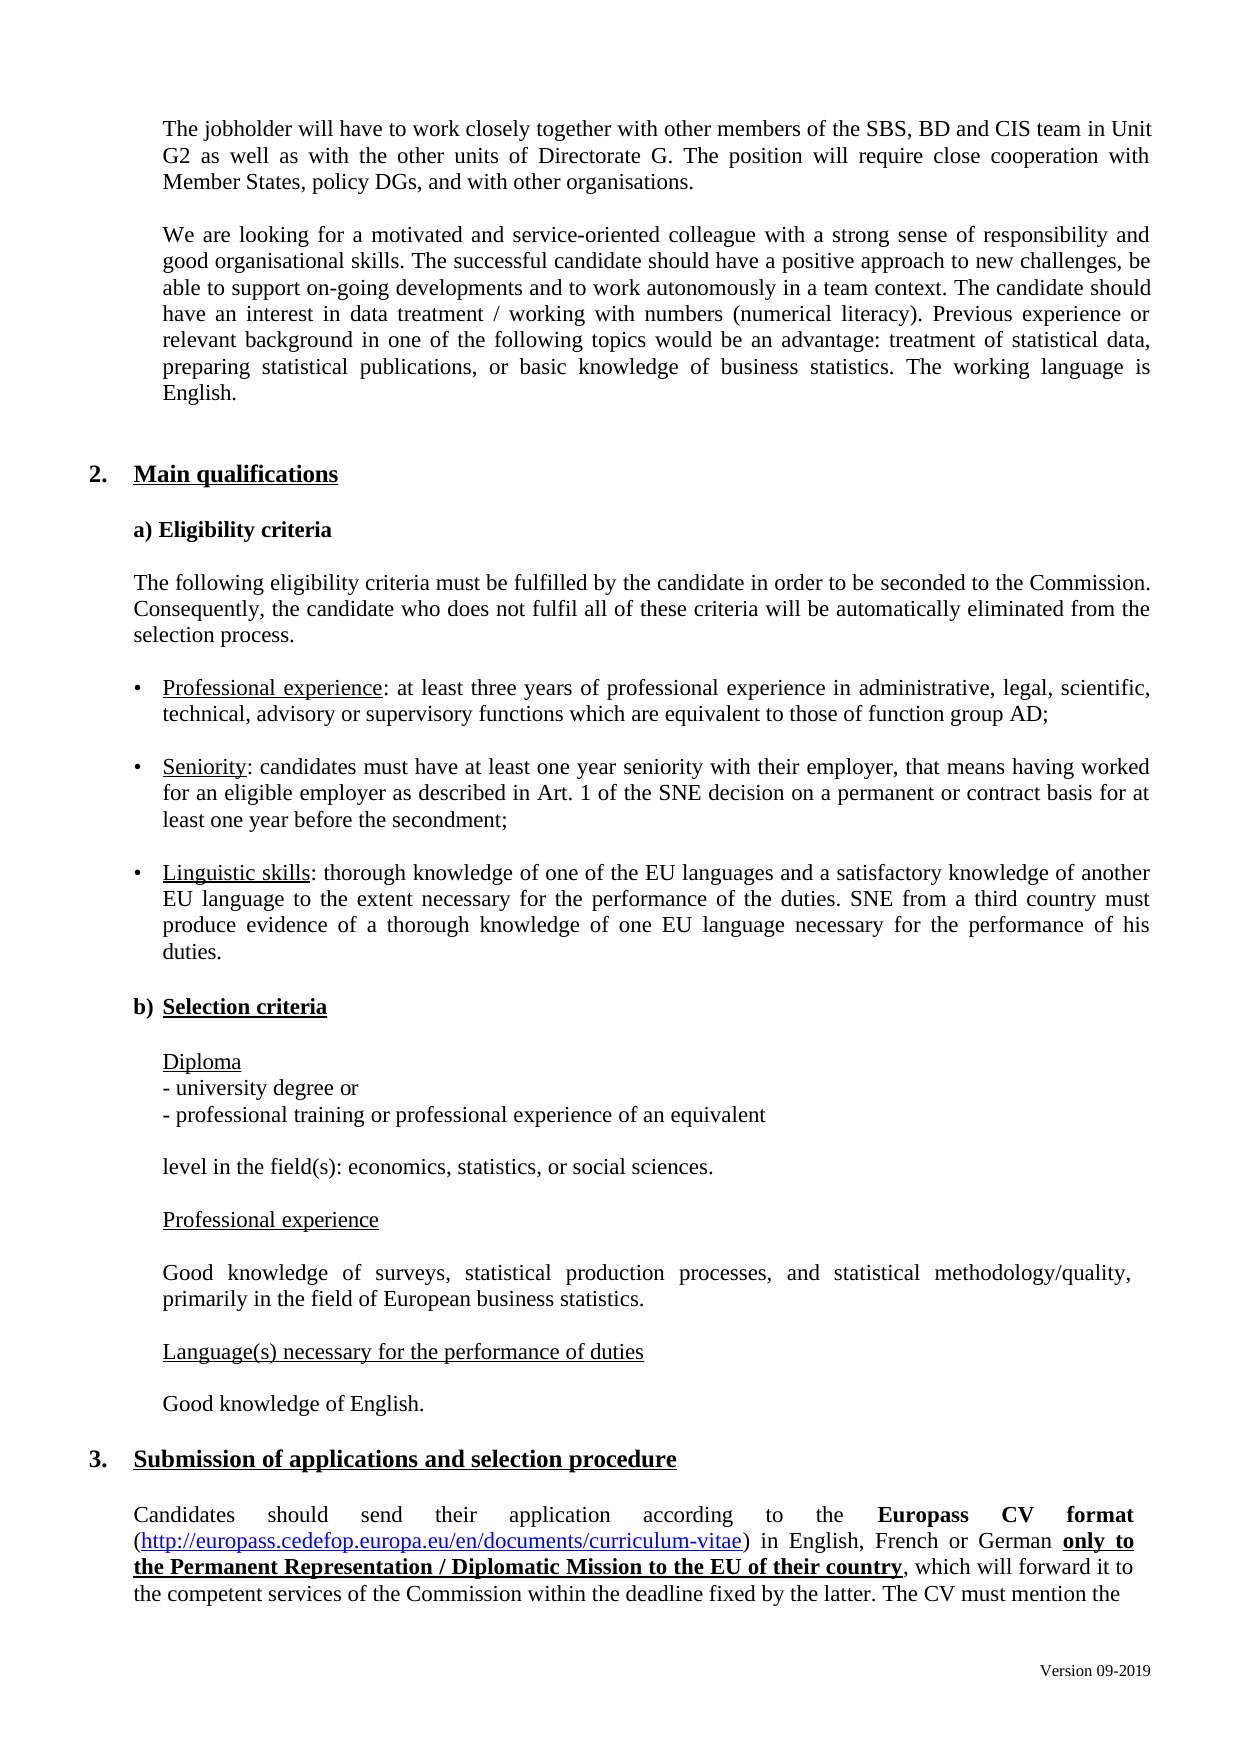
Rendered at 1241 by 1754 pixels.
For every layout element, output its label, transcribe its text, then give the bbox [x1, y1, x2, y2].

text The following eligibility criteria must be fulfilled by the candidate in order to be seconded to the Commission. Consequently, the candidate who does not fulfil all of these criteria will be automatically eliminated from the selection process. [133, 569, 1152, 648]
text The jobholder will have to work closely together with other members of the SBS, BD and CIS team in Unit G2 as well as with the other units of Directorate G. The position will require close cooperation with Member States, policy DGs, and with other organisations. [162, 115, 1152, 194]
text We are looking for a motivated and service-oriented colleague with a strong sense of responsibility and good organisational skills. The successful candidate should have a positive approach to new challenges, be able to support on-going developments and to work autonomously in a team context. The candidate should have an interest in data treatment / working with numbers (numerical literacy). Previous experience or relevant background in one of the following topics would be an advantage: treatment of statistical data, preparing statistical publications, or basic knowledge of business statistics. The working language is English. [162, 221, 1152, 405]
text Good knowledge of surveys, statistical production processes, and statistical methodology/quality, primarily in the field of European business statistics. [162, 1259, 1163, 1311]
text Professional experience [162, 1206, 1163, 1232]
list Seniority: candidates must have at least one year seniority with their employer, that means having worked for an eligible employer as described in Art. 1 of the SNE decision on a permanent or contract basis for at least one year before the secondment; [133, 753, 1151, 832]
list professional training or professional experience of an equivalent level in the field(s): economics, statistics, or social sciences. [162, 1101, 816, 1180]
text Diploma [162, 1048, 1163, 1074]
text Candidates should send their application according to the Europass CV format (http://europass.cedefop.europa.eu/en/documents/curriculum-vitae) in English, French or German only to the Permanent Representation / Diplomatic Mission to the EU of their country, which will forward it to the competent services of the Commission within the deadline fixed by the latter. The CV must mention the [133, 1501, 1134, 1606]
text Good knowledge of English. [162, 1391, 1163, 1417]
list Professional experience: at least three years of professional experience in administrative, legal, scientific, technical, advisory or supervisory functions which are equivalent to those of function group AD; [133, 674, 1152, 727]
subtitle Selection criteria [133, 993, 1163, 1020]
list Linguistic skills: thorough knowledge of one of the EU languages and a satisfactory knowledge of another EU language to the extent necessary for the performance of the duties. SNE from a third country must produce evidence of a thorough knowledge of one EU language necessary for the performance of his duties. [133, 859, 1151, 964]
text Language(s) necessary for the performance of duties [162, 1338, 1163, 1364]
list Main qualifications [89, 459, 1163, 488]
list university degree or [162, 1074, 1163, 1101]
list Submission of applications and selection procedure [89, 1444, 1163, 1472]
subtitle Eligibility criteria [133, 516, 1163, 543]
